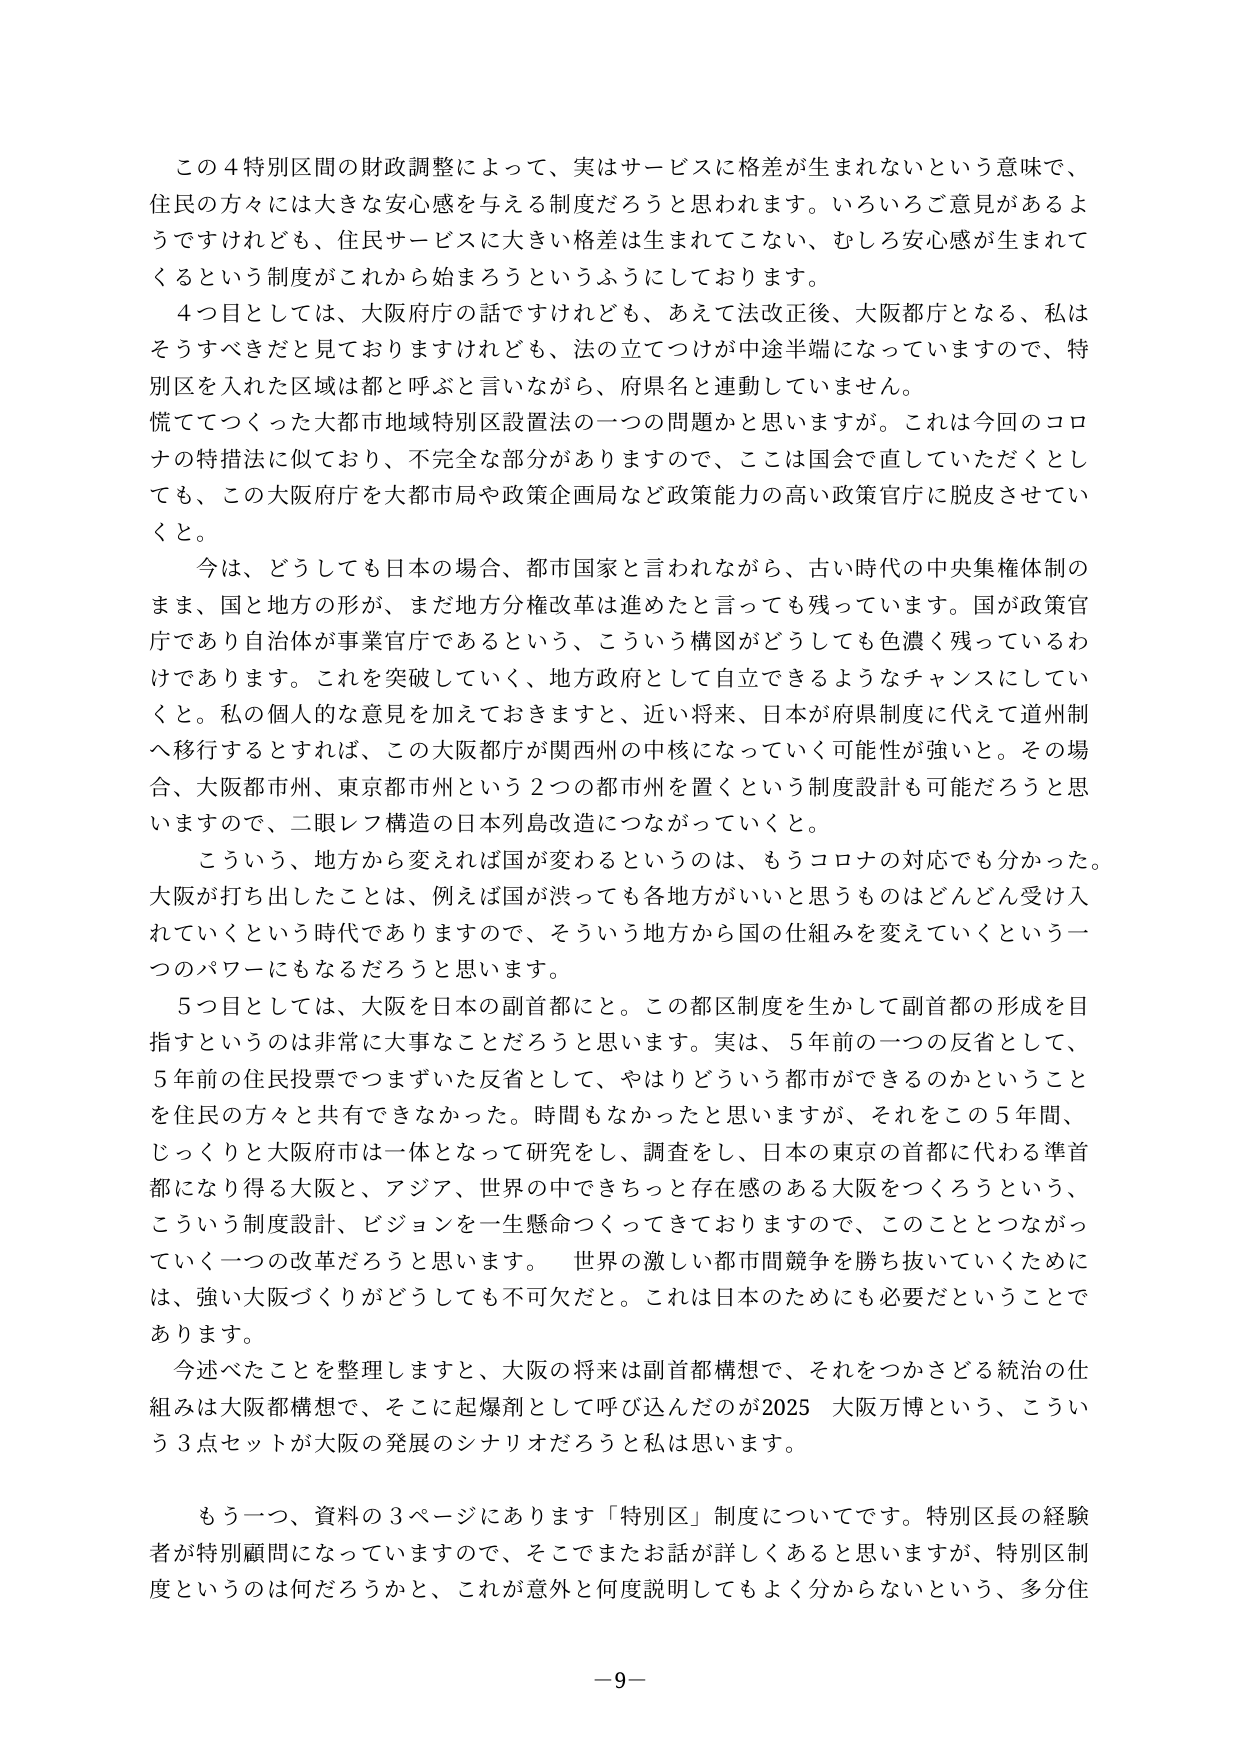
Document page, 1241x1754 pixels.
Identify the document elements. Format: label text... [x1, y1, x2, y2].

text 慌ててつくった大都市地域特別区設置法の一つの問題かと思いますが。これは今回のコロナの特措法に似ており、不完全な部分がありますので、ここは国会で直していただくとしても、この大阪府庁を大都市局や政策企画局など政策能力の高い政策官庁に脱皮させていくと。 [149, 403, 1091, 549]
text ４つ目としては、大阪府庁の話ですけれども、あえて法改正後、大阪都庁となる、私はそうすべきだと見ておりますけれども、法の立てつけが中途半端になっていますので、特別区を入れた区域は都と呼ぶと言いながら、府県名と連動していません。 [149, 294, 1091, 403]
text この４特別区間の財政調整によって、実はサービスに格差が生まれないという意味で、住民の方々には大きな安心感を与える制度だろうと思われます。いろいろご意見があるようですけれども、住民サービスに大きい格差は生まれてこない、むしろ安心感が生まれてくるという制度がこれから始まろうというふうにしております。 [149, 148, 1091, 294]
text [149, 1497, 1091, 1606]
text こういう、地方から変えれば国が変わるというのは、もうコロナの対応でも分かった。大阪が打ち出したことは、例えば国が渋っても各地方がいいと思うものはどんどん受け入れていくという時代でありますので、そういう地方から国の仕組みを変えていくという一つのパワーにもなるだろうと思います。 [149, 841, 1091, 986]
text 今述べたことを整理しますと、大阪の将来は副首都構想で、それをつかさどる統治の仕組みは大阪都構想で、そこに起爆剤として呼び込んだのが2025大阪万博という、こういう３点セットが大阪の発展のシナリオだろうと私は思います。 [149, 1351, 1091, 1460]
text ５つ目としては、大阪を日本の副首都にと。この都区制度を生かして副首都の形成を目指すというのは非常に大事なことだろうと思います。実は、５年前の一つの反省として、５年前の住民投票でつまずいた反省として、やはりどういう都市ができるのかということを住民の方々と共有できなかった。時間もなかったと思いますが、それをこの５年間、じっくりと大阪府市は一体となって研究をし、調査をし、日本の東京の首都に代わる準首都になり得る大阪と、アジア、世界の中できちっと存在感のある大阪をつくろうという、こういう制度設計、ビジョンを一生懸命つくってきておりますので、このこととつながっていく一つの改革だろうと思います。 世界の激しい都市間競争を勝ち抜いていくためには、強い大阪づくりがどうしても不可欠だと。これは日本のためにも必要だということであります。 [149, 986, 1091, 1351]
text 今は、どうしても日本の場合、都市国家と言われながら、古い時代の中央集権体制のまま、国と地方の形が、まだ地方分権改革は進めたと言っても残っています。国が政策官庁であり自治体が事業官庁であるという、こういう構図がどうしても色濃く残っているわけであります。これを突破していく、地方政府として自立できるようなチャンスにしていくと。私の個人的な意見を加えておきますと、近い将来、日本が府県制度に代えて道州制へ移行するとすれば、この大阪都庁が関西州の中核になっていく可能性が強いと。その場合、大阪都市州、東京都市州という２つの都市州を置くという制度設計も可能だろうと思いますので、二眼レフ構造の日本列島改造につながっていくと。 [149, 549, 1091, 841]
